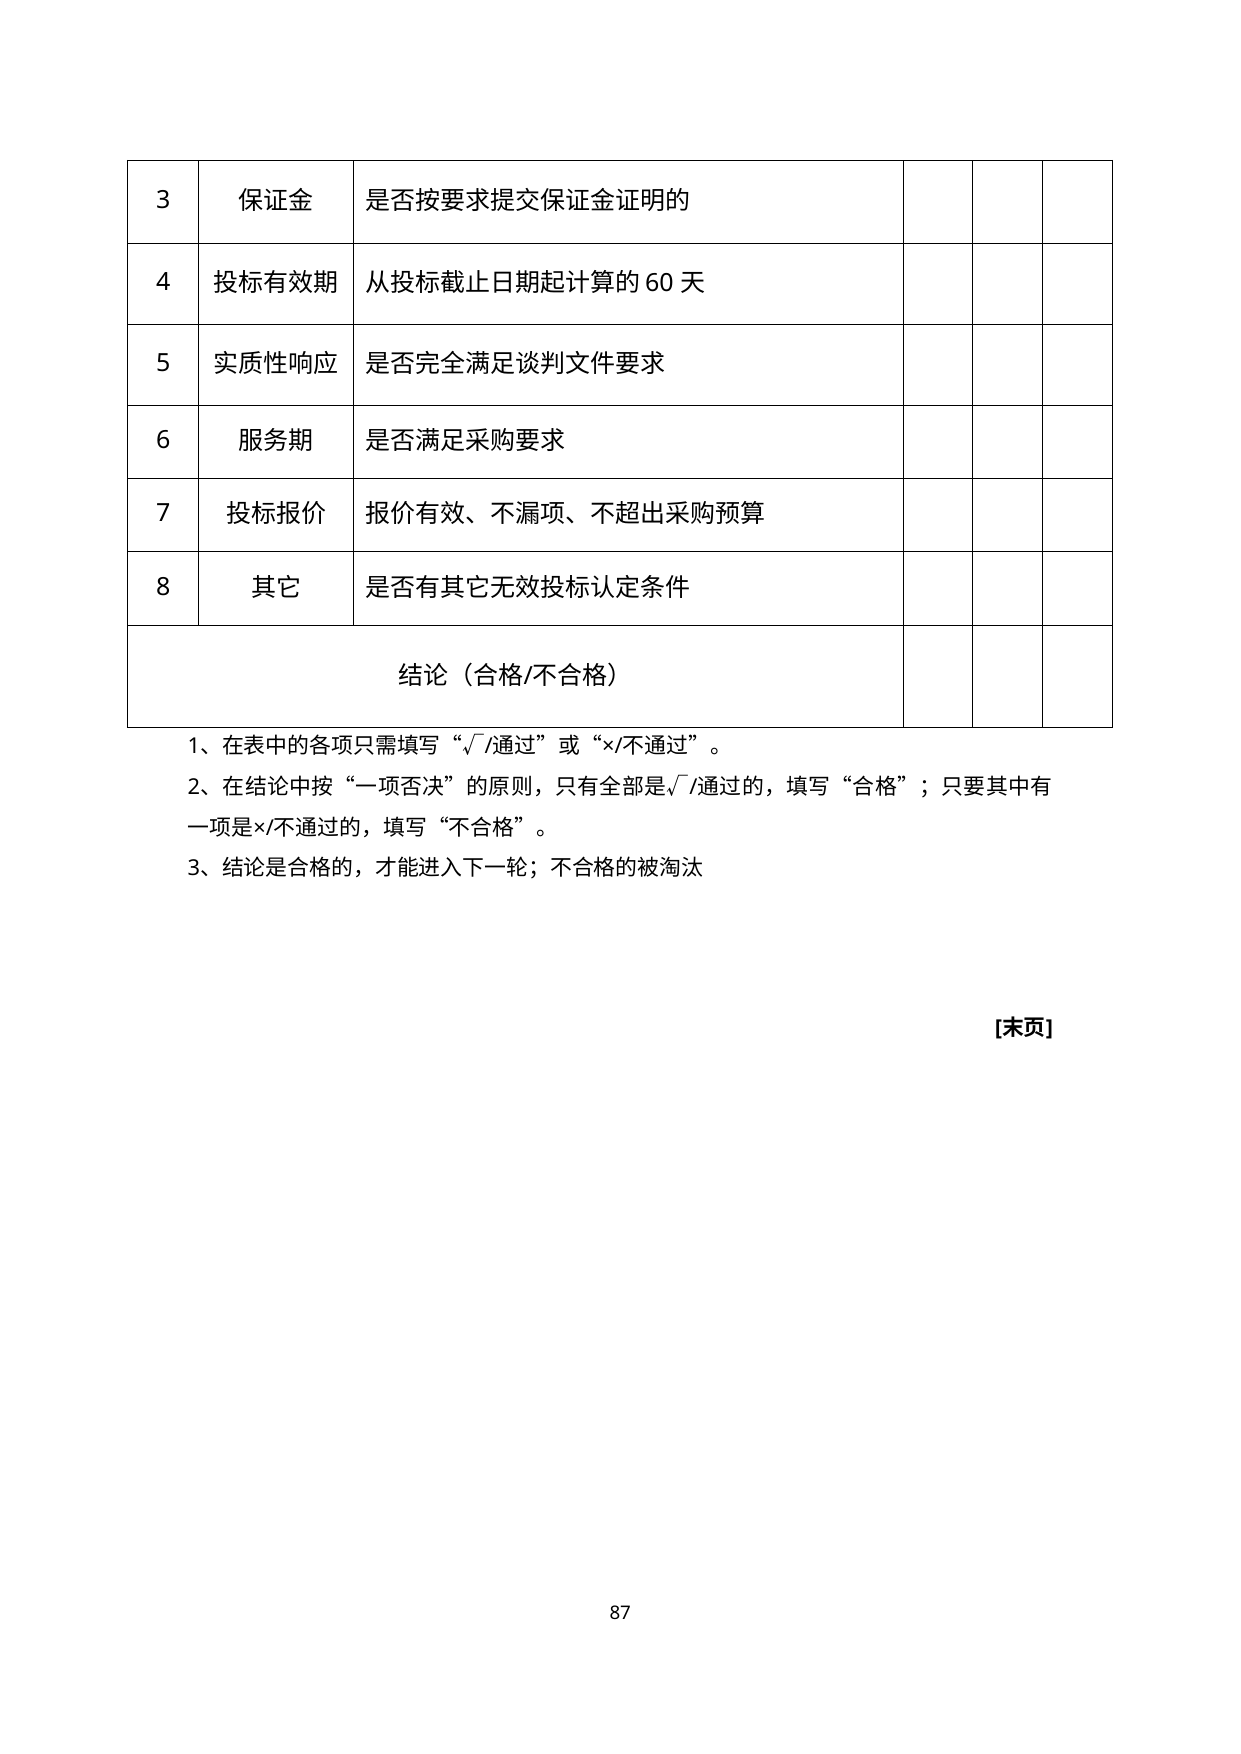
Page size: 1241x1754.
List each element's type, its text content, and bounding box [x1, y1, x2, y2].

table_cell [904, 552, 972, 625]
table_cell 服务期 [199, 406, 353, 478]
table_cell 投标有效期 [199, 244, 353, 324]
table_cell [1043, 325, 1112, 405]
table_cell [1043, 479, 1112, 551]
table_cell 3 [128, 161, 198, 243]
table_cell [973, 244, 1042, 324]
table_cell [904, 479, 972, 551]
table_cell [1043, 406, 1112, 478]
table_cell [973, 325, 1042, 405]
table_cell [1043, 626, 1112, 727]
table_cell [904, 161, 972, 243]
table_cell 实质性响应 [199, 325, 353, 405]
text [末页] [187, 1010, 1053, 1042]
text 2、在结论中按“一项否决”的原则，只有全部是√/通过的，填写“合格”；只要其中有一项是×/不通过的，填写“不合格”。 [187, 768, 1053, 842]
table_cell [973, 552, 1042, 625]
table_cell 保证金 [199, 161, 353, 243]
table_cell 是否完全满足谈判文件要求 [354, 325, 903, 405]
table_cell 是否按要求提交保证金证明的 [354, 161, 903, 243]
text 3、结论是合格的，才能进入下一轮；不合格的被淘汰 [187, 849, 1053, 882]
table_cell [904, 626, 972, 727]
table_cell [973, 406, 1042, 478]
table_cell [973, 626, 1042, 727]
table_cell [904, 406, 972, 478]
table_cell [1043, 552, 1112, 625]
table_cell 其它 [199, 552, 353, 625]
table_cell [904, 244, 972, 324]
table_cell [1043, 244, 1112, 324]
table_cell 报价有效、不漏项、不超出采购预算 [354, 479, 903, 551]
table_cell 5 [128, 325, 198, 405]
table_cell [973, 479, 1042, 551]
table_cell 从投标截止日期起计算的60 天 [354, 244, 903, 324]
table_cell 是否满足采购要求 [354, 406, 903, 478]
table_cell 8 [128, 552, 198, 625]
table_cell 是否有其它无效投标认定条件 [354, 552, 903, 625]
table_cell 投标报价 [199, 479, 353, 551]
table_cell 结论（合格/不合格） [128, 626, 903, 727]
table_cell [973, 161, 1042, 243]
table_cell [904, 325, 972, 405]
table_cell 6 [128, 406, 198, 478]
text 1、在表中的各项只需填写“√/通过”或“×/不通过”。 [187, 728, 1053, 761]
table_cell [1043, 161, 1112, 243]
table_cell 4 [128, 244, 198, 324]
table_cell 7 [128, 479, 198, 551]
